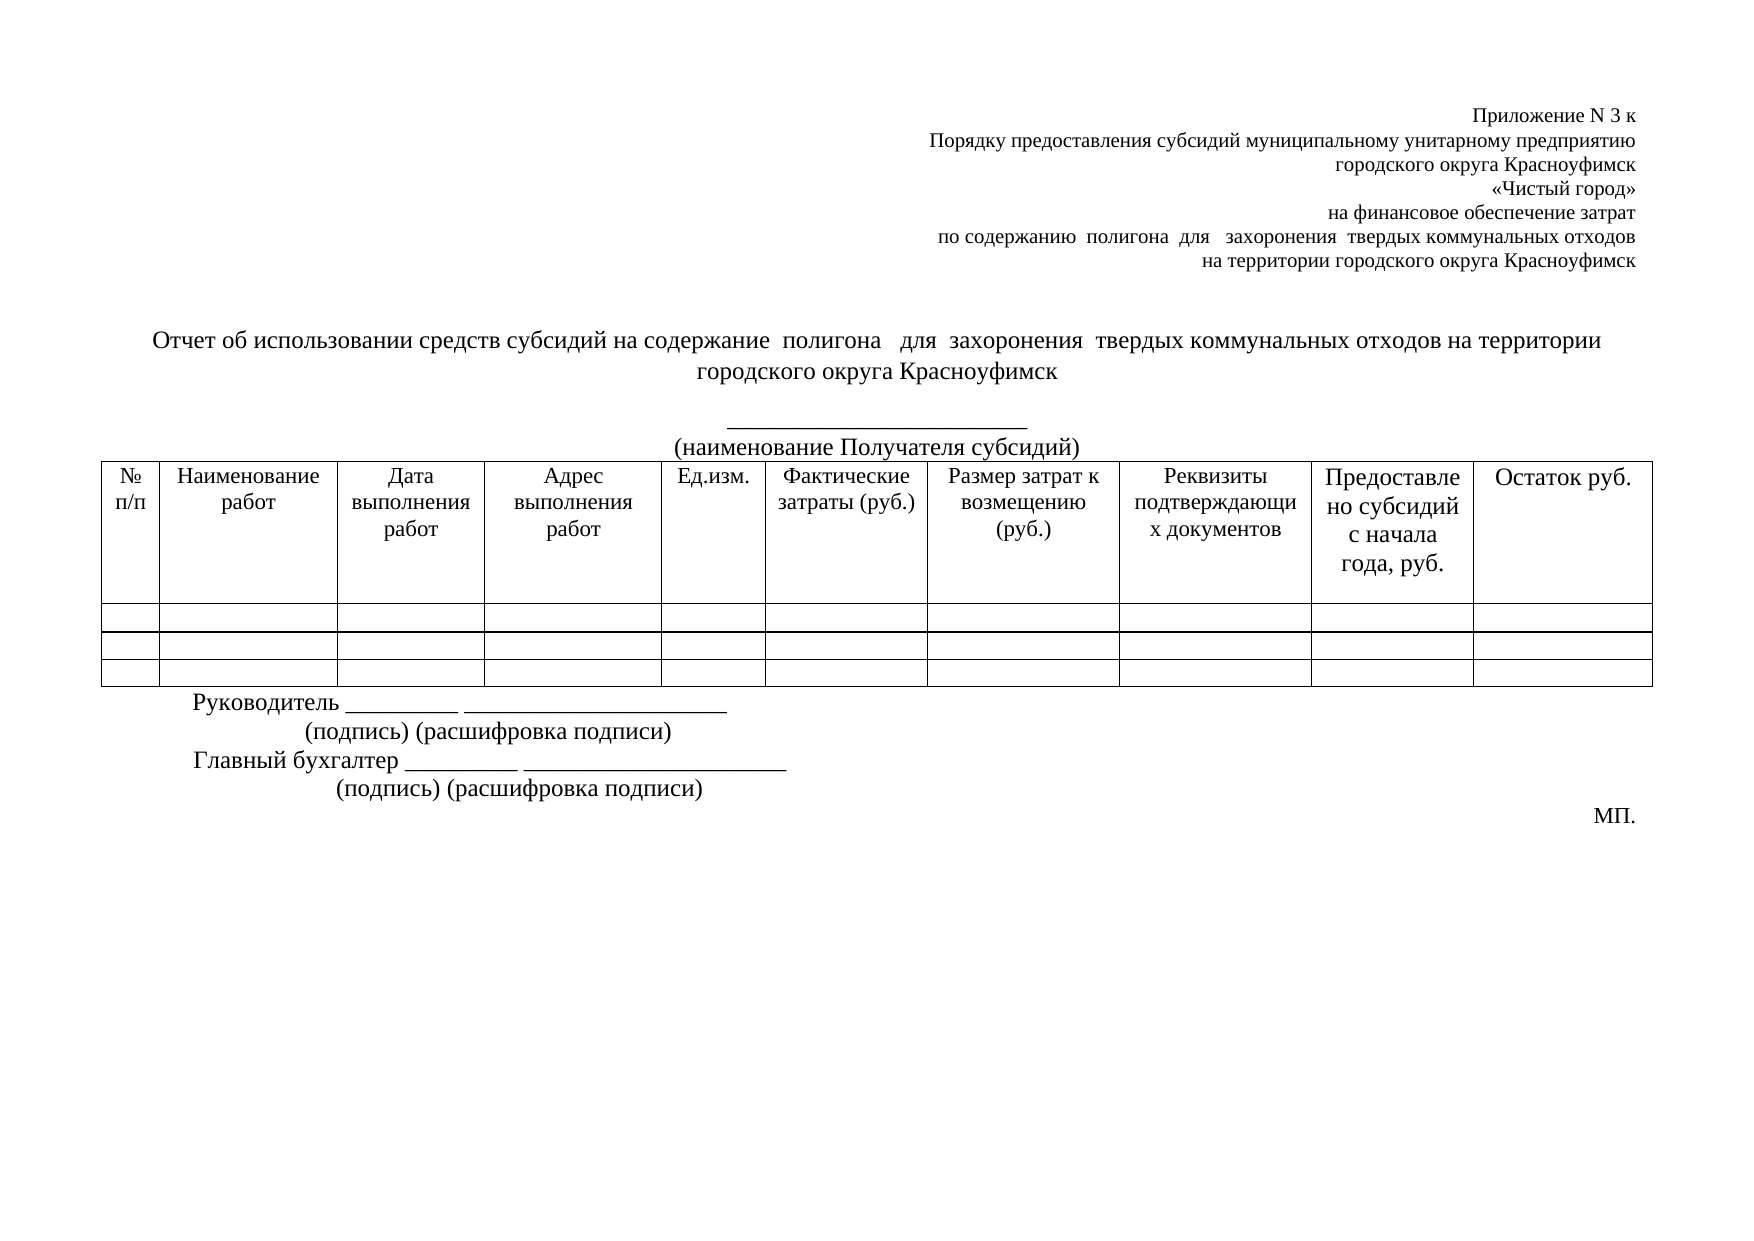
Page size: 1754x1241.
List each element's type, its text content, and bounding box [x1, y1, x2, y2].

table_cell [485, 633, 661, 659]
table_cell [338, 604, 484, 631]
table_cell [160, 660, 337, 686]
table_cell [160, 633, 337, 659]
table_header Фактические затраты (руб.) [766, 462, 927, 603]
table_cell [1120, 633, 1311, 659]
text по содержанию полигона для захоронения твердых коммунальных отходов [118, 224, 1636, 248]
table_cell [928, 604, 1119, 631]
table_header Реквизиты подтверждающих документов [1120, 462, 1311, 603]
text Руководитель _________ _____________________ [118, 687, 1636, 716]
table_cell [766, 604, 927, 631]
table_cell [662, 633, 765, 659]
text на финансовое обеспечение затрат [118, 200, 1636, 224]
text городского округа Красноуфимск [118, 152, 1636, 176]
text Главный бухгалтер _________ _____________________ [118, 745, 1636, 773]
text ________________________ [118, 403, 1636, 432]
table_header Адрес выполнения работ [485, 462, 661, 603]
table_cell [662, 660, 765, 686]
table_header Остаток руб. [1474, 462, 1652, 603]
table_cell [1474, 604, 1652, 631]
table_cell [1474, 660, 1652, 686]
text Порядку предоставления субсидий муниципальному унитарному предприятию [118, 127, 1636, 152]
table_header Ед.изм. [662, 462, 765, 603]
text (подпись) (расшифровка подписи) [118, 773, 1636, 802]
table_cell [928, 633, 1119, 659]
table_header № п/п [102, 462, 159, 603]
table_cell [928, 660, 1119, 686]
text Отчет об использовании средств субсидий на содержание полигона для захоронения твердых коммунальных отходов на территории городского округа Красноуфимск [118, 325, 1636, 384]
table_cell [662, 604, 765, 631]
table_cell [160, 604, 337, 631]
table_cell [766, 660, 927, 686]
table_cell [338, 660, 484, 686]
table_cell [485, 604, 661, 631]
table_header Предоставлено субсидий с начала года, руб. [1312, 462, 1473, 603]
text (наименование Получателя субсидий) [118, 432, 1636, 461]
table_cell [102, 633, 159, 659]
table_cell [485, 660, 661, 686]
table_cell [102, 604, 159, 631]
text «Чистый город» [118, 176, 1636, 200]
text на территории городского округа Красноуфимск [118, 248, 1636, 272]
table_header Размер затрат к возмещению (руб.) [928, 462, 1119, 603]
table_cell [1120, 604, 1311, 631]
table_header Наименование работ [160, 462, 337, 603]
table_cell [1312, 633, 1473, 659]
table_cell [1312, 660, 1473, 686]
text Приложение N 3 к [118, 103, 1636, 127]
text МП. [118, 802, 1636, 828]
table_cell [1120, 660, 1311, 686]
table_cell [1474, 633, 1652, 659]
table_header Дата выполнения работ [338, 462, 484, 603]
text (подпись) (расшифровка подписи) [118, 716, 1636, 745]
table_cell [102, 660, 159, 686]
table_cell [1312, 604, 1473, 631]
table_cell [766, 633, 927, 659]
table_cell [338, 633, 484, 659]
